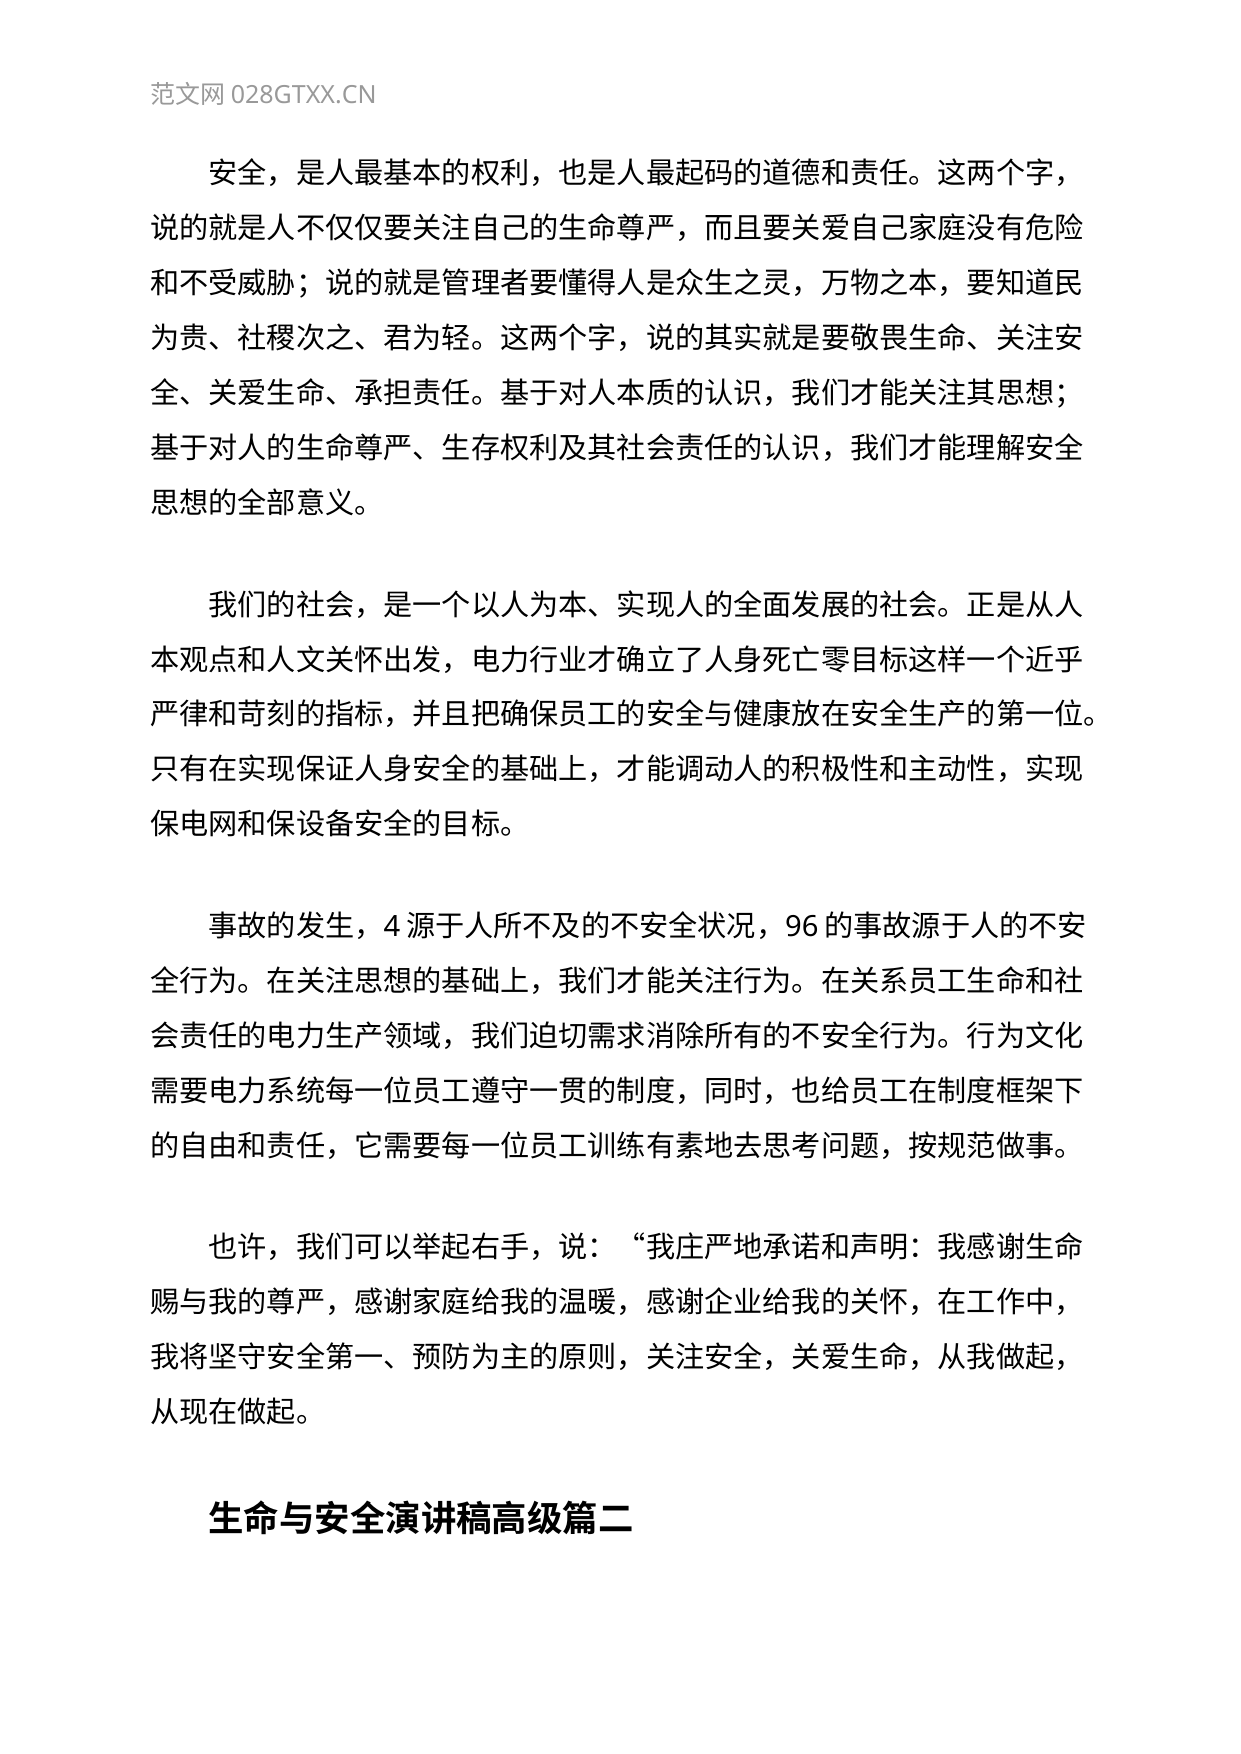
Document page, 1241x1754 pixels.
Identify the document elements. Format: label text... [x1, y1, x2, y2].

text 安全，是人最基本的权利，也是人最起码的道德和责任。这两个字，说的就是人不仅仅要关注自己的生命尊严，而且要关爱自己家庭没有危险和不受威胁；说的就是管理者要懂得人是众生之灵，万物之本，要知道民为贵、社稷次之、君为轻。这两个字，说的其实就是要敬畏生命、关注安全、关爱生命、承担责任。基于对人本质的认识，我们才能关注其思想；基于对人的生命尊严、生存权利及其社会责任的认识，我们才能理解安全思想的全部意义。 [150, 150, 1090, 522]
text 我们的社会，是一个以人为本、实现人的全面发展的社会。正是从人本观点和人文关怀出发，电力行业才确立了人身死亡零目标这样一个近乎严律和苛刻的指标，并且把确保员工的安全与健康放在安全生产的第一位。只有在实现保证人身安全的基础上，才能调动人的积极性和主动性，实现保电网和保设备安全的目标。 [150, 581, 1090, 843]
text 也许，我们可以举起右手，说：“我庄严地承诺和声明：我感谢生命赐与我的尊严，感谢家庭给我的温暖，感谢企业给我的关怀，在工作中，我将坚守安全第一、预防为主的原则，关注安全，关爱生命，从我做起，从现在做起。 [150, 1224, 1090, 1431]
text 事故的发生，4源于人所不及的不安全状况，96的事故源于人的不安全行为。在关注思想的基础上，我们才能关注行为。在关系员工生命和社会责任的电力生产领域，我们迫切需求消除所有的不安全行为。行为文化需要电力系统每一位员工遵守一贯的制度，同时，也给员工在制度框架下的自由和责任，它需要每一位员工训练有素地去思考问题，按规范做事。 [150, 902, 1090, 1164]
text 生命与安全演讲稿高级篇二 [150, 1490, 1090, 1542]
